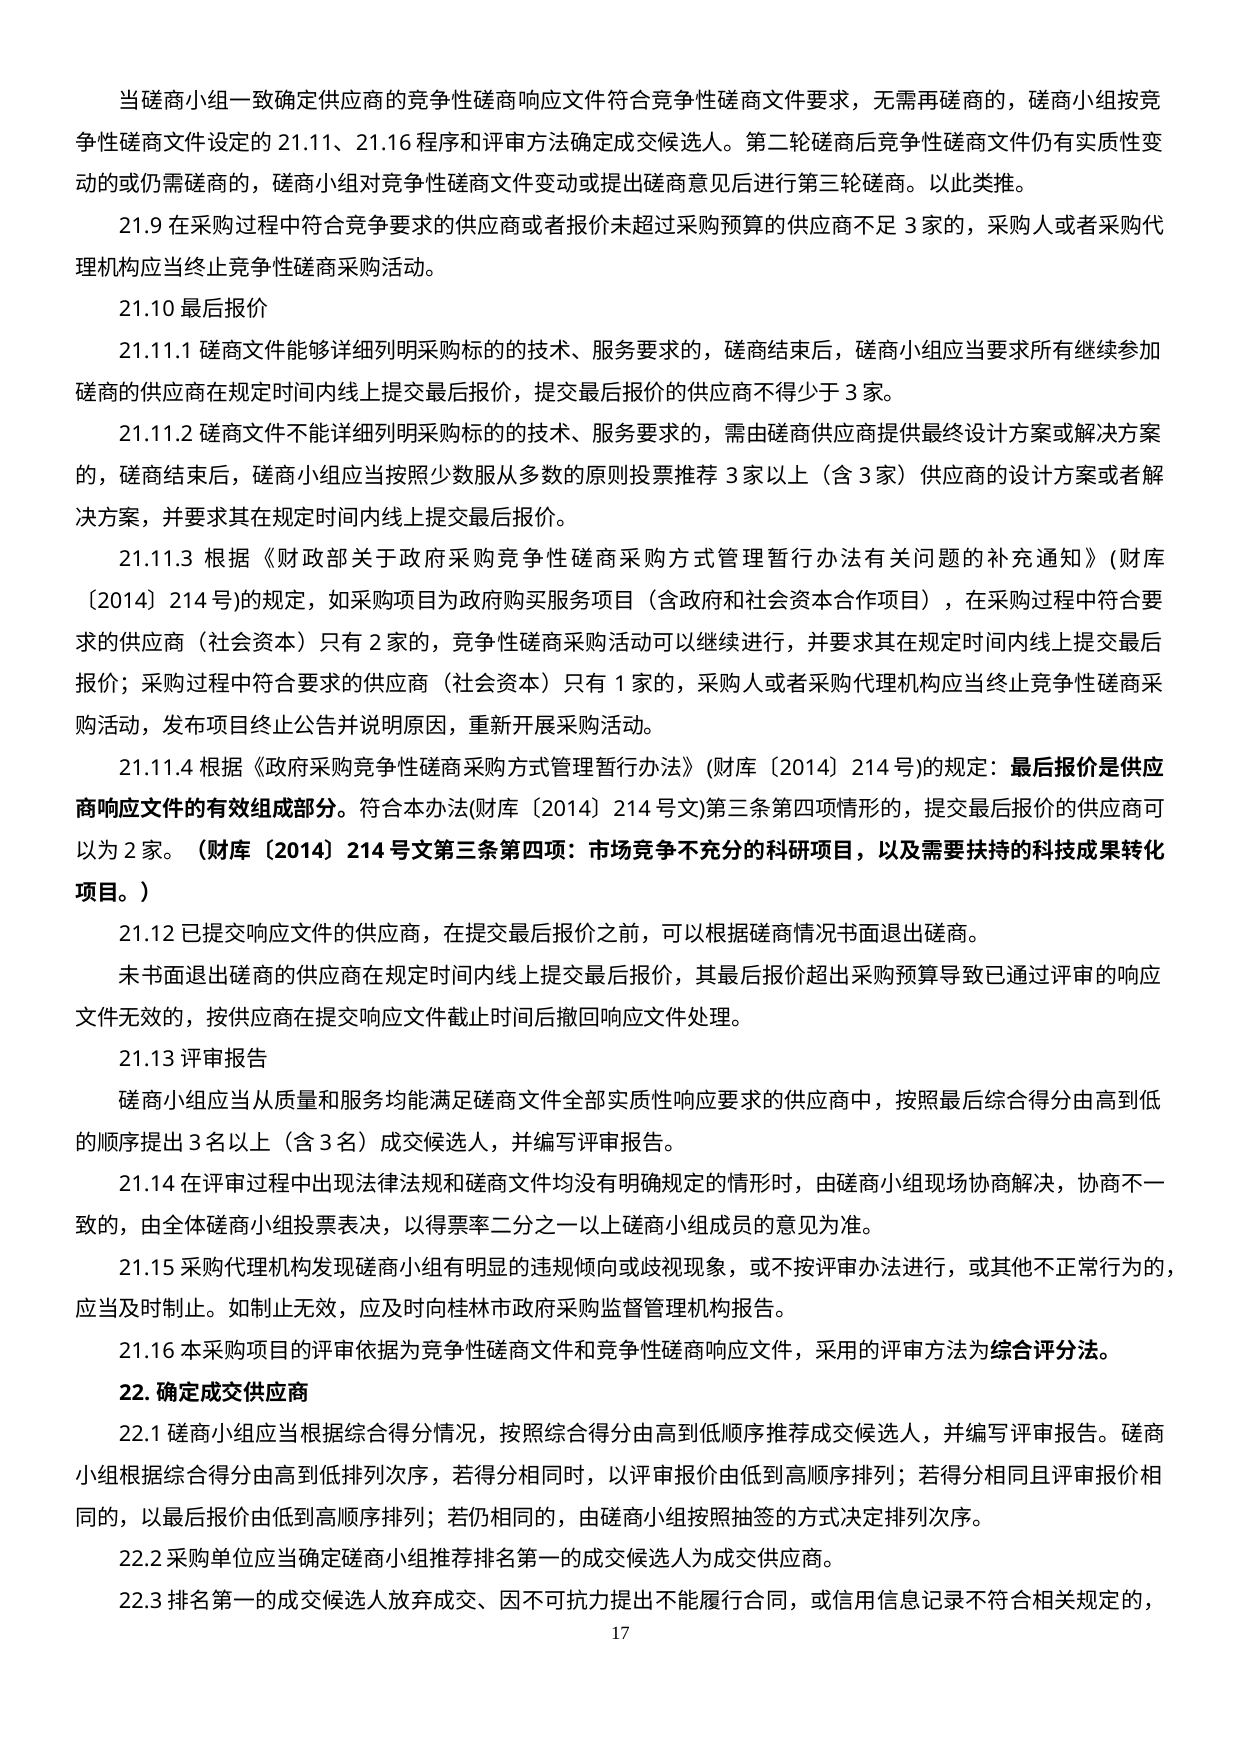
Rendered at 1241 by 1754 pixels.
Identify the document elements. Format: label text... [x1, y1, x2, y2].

text 21.9 在采购过程中符合竞争要求的供应商或者报价未超过采购预算的供应商不足3家的，采购人或者采购代理机构应当终止竞争性磋商采购活动。 [75, 200, 1165, 283]
text 21.11.4 根据《政府采购竞争性磋商采购方式管理暂行办法》(财库〔2014〕214号)的规定：最后报价是供应商响应文件的有效组成部分。符合本办法(财库〔2014〕214号文)第三条第四项情形的，提交最后报价的供应商可以为2家。（财库〔2014〕214号文第三条第四项：市场竞争不充分的科研项目，以及需要扶持的科技成果转化项目。） [75, 742, 1165, 908]
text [75, 1575, 1165, 1617]
text 磋商小组应当从质量和服务均能满足磋商文件全部实质性响应要求的供应商中，按照最后综合得分由高到低的顺序提出3名以上（含3名）成交候选人，并编写评审报告。 [75, 1075, 1165, 1158]
subtitle 22. 确定成交供应商 [75, 1367, 1165, 1408]
text 21.11.1 磋商文件能够详细列明采购标的的技术、服务要求的，磋商结束后，磋商小组应当要求所有继续参加磋商的供应商在规定时间内线上提交最后报价，提交最后报价的供应商不得少于3家。 [75, 325, 1165, 408]
text 22.2采购单位应当确定磋商小组推荐排名第一的成交候选人为成交供应商。 [75, 1533, 1165, 1575]
text 当磋商小组一致确定供应商的竞争性磋商响应文件符合竞争性磋商文件要求，无需再磋商的，磋商小组按竞争性磋商文件设定的21.11、21.16程序和评审方法确定成交候选人。第二轮磋商后竞争性磋商文件仍有实质性变动的或仍需磋商的，磋商小组对竞争性磋商文件变动或提出磋商意见后进行第三轮磋商。以此类推。 [75, 75, 1165, 200]
text 21.12 已提交响应文件的供应商，在提交最后报价之前，可以根据磋商情况书面退出磋商。 [75, 908, 1165, 950]
text 21.14 在评审过程中出现法律法规和磋商文件均没有明确规定的情形时，由磋商小组现场协商解决，协商不一致的，由全体磋商小组投票表决，以得票率二分之一以上磋商小组成员的意见为准。 [75, 1158, 1165, 1242]
text 21.16 本采购项目的评审依据为竞争性磋商文件和竞争性磋商响应文件，采用的评审方法为综合评分法。 [75, 1325, 1165, 1367]
text 21.13 评审报告 [75, 1033, 1165, 1075]
text 21.11.2 磋商文件不能详细列明采购标的的技术、服务要求的，需由磋商供应商提供最终设计方案或解决方案的，磋商结束后，磋商小组应当按照少数服从多数的原则投票推荐3家以上（含3家）供应商的设计方案或者解决方案，并要求其在规定时间内线上提交最后报价。 [75, 408, 1165, 533]
text 21.10 最后报价 [75, 283, 1165, 325]
text 未书面退出磋商的供应商在规定时间内线上提交最后报价，其最后报价超出采购预算导致已通过评审的响应文件无效的，按供应商在提交响应文件截止时间后撤回响应文件处理。 [75, 950, 1165, 1033]
text 21.15 采购代理机构发现磋商小组有明显的违规倾向或歧视现象，或不按评审办法进行，或其他不正常行为的，应当及时制止。如制止无效，应及时向桂林市政府采购监督管理机构报告。 [75, 1242, 1165, 1325]
text 21.11.3 根据《财政部关于政府采购竞争性磋商采购方式管理暂行办法有关问题的补充通知》(财库〔2014〕214号)的规定，如采购项目为政府购买服务项目（含政府和社会资本合作项目），在采购过程中符合要求的供应商（社会资本）只有2家的，竞争性磋商采购活动可以继续进行，并要求其在规定时间内线上提交最后报价；采购过程中符合要求的供应商（社会资本）只有1家的，采购人或者采购代理机构应当终止竞争性磋商采购活动，发布项目终止公告并说明原因，重新开展采购活动。 [75, 533, 1165, 742]
text 22.1磋商小组应当根据综合得分情况，按照综合得分由高到低顺序推荐成交候选人，并编写评审报告。磋商小组根据综合得分由高到低排列次序，若得分相同时，以评审报价由低到高顺序排列；若得分相同且评审报价相同的，以最后报价由低到高顺序排列；若仍相同的，由磋商小组按照抽签的方式决定排列次序。 [75, 1408, 1165, 1533]
